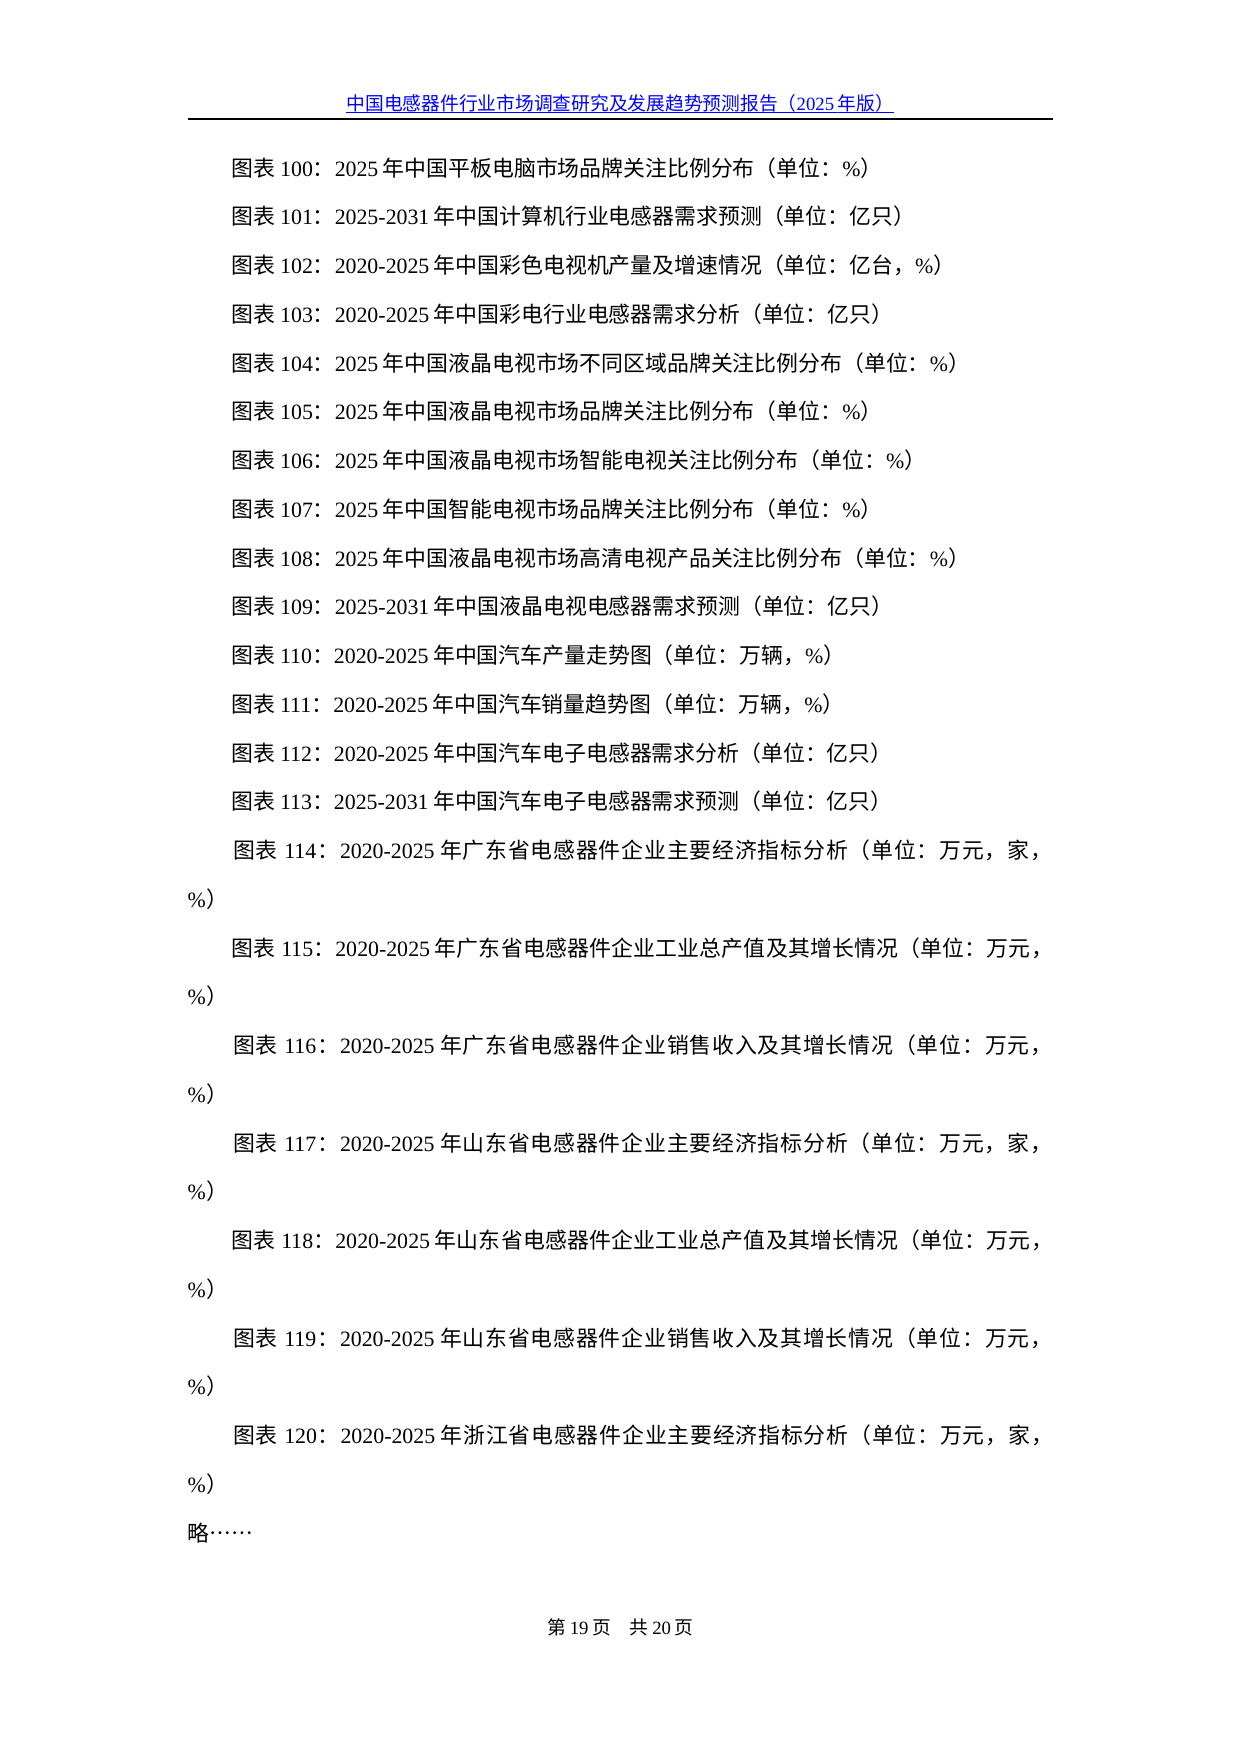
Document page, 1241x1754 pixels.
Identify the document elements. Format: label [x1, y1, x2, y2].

text [187, 150, 1053, 1548]
